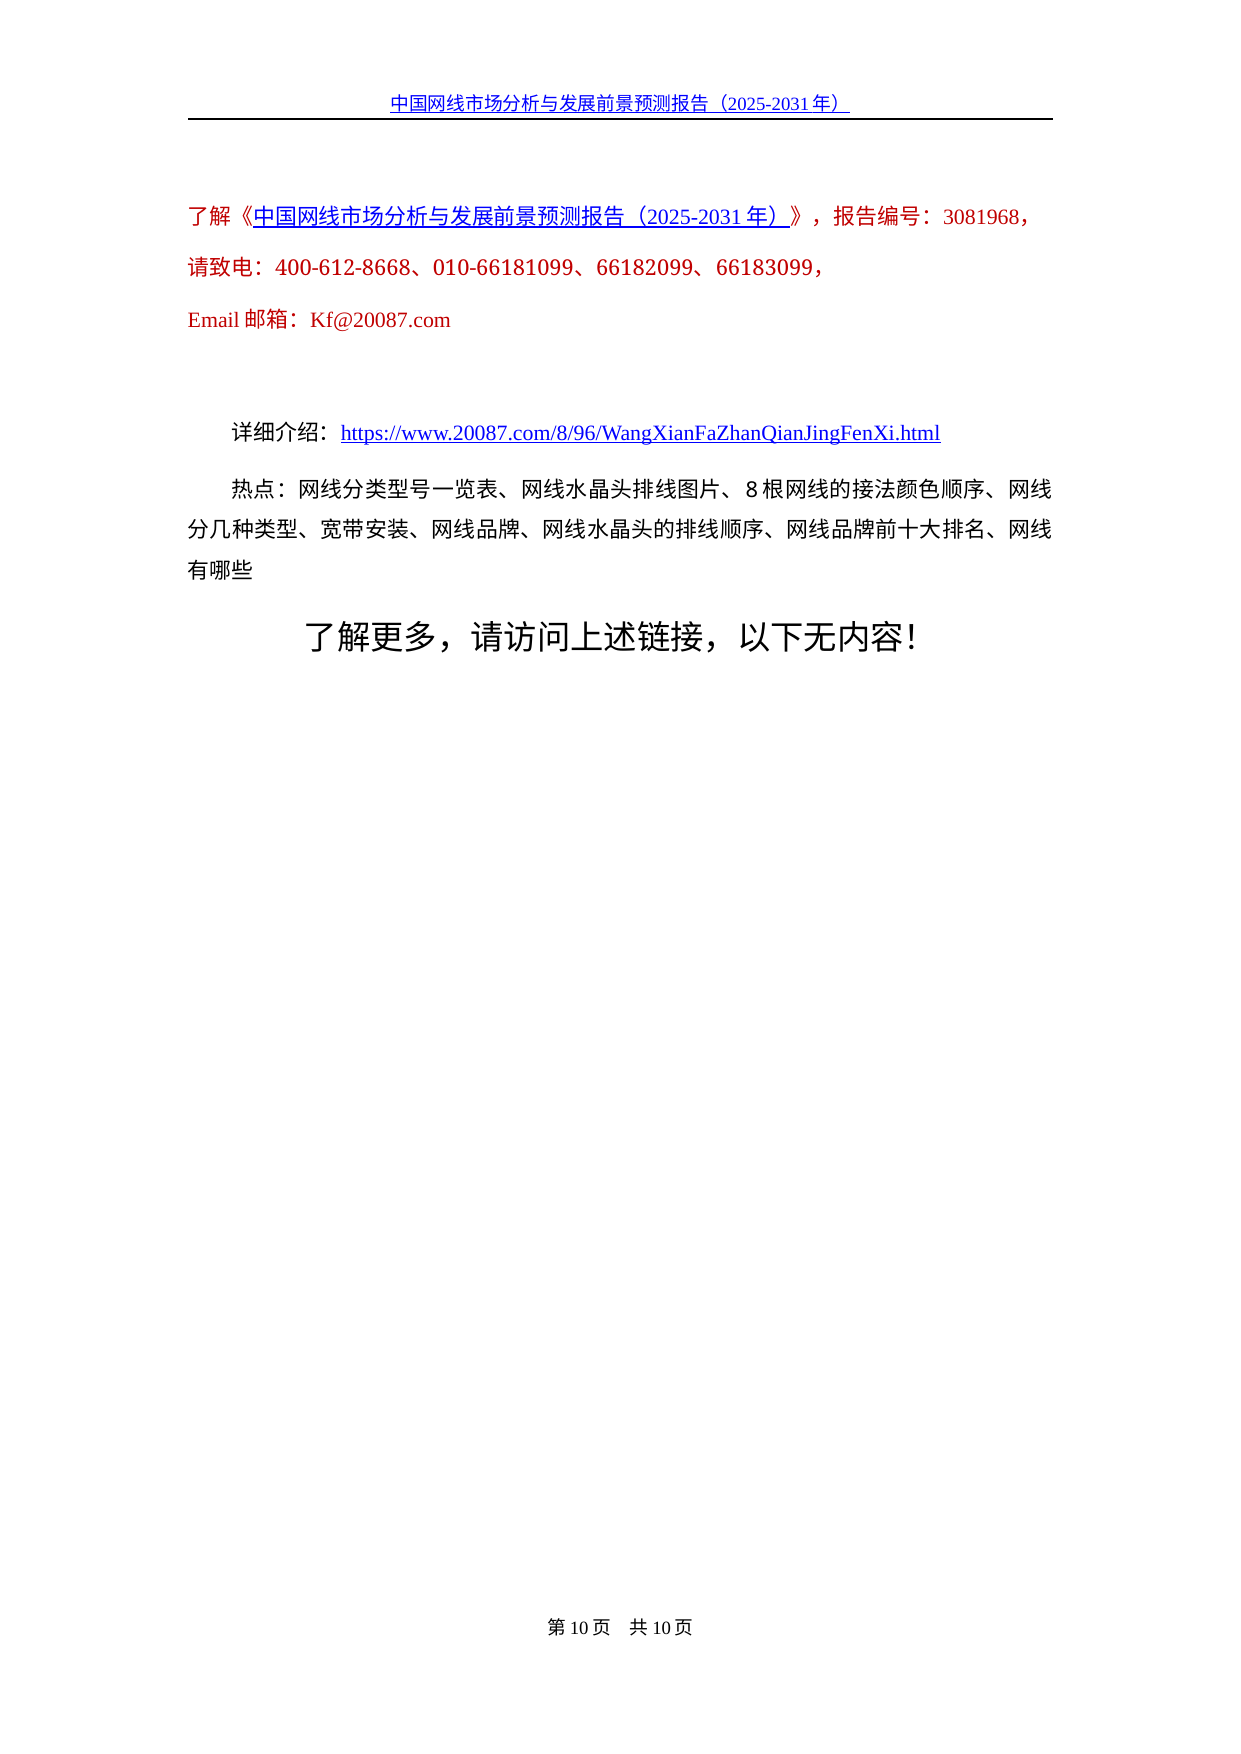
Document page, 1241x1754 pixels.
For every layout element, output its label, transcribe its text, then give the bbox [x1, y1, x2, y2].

text 详细介绍：https://www.20087.com/8/96/WangXianFaZhanQianJingFenXi.html [187, 414, 1053, 447]
text 请致电：400-612-8668、010-66181099、66182099、66183099， [187, 250, 1053, 283]
text 热点：网线分类型号一览表、网线水晶头排线图片、8根网线的接法颜色顺序、网线分几种类型、宽带安装、网线品牌、网线水晶头的排线顺序、网线品牌前十大排名、网线有哪些 [187, 471, 1053, 585]
title 了解更多，请访问上述链接，以下无内容！ [187, 603, 1053, 668]
text Email邮箱：Kf@20087.com [187, 302, 1053, 334]
text 了解《中国网线市场分析与发展前景预测报告（2025-2031年）》，报告编号：3081968， [187, 198, 1053, 231]
